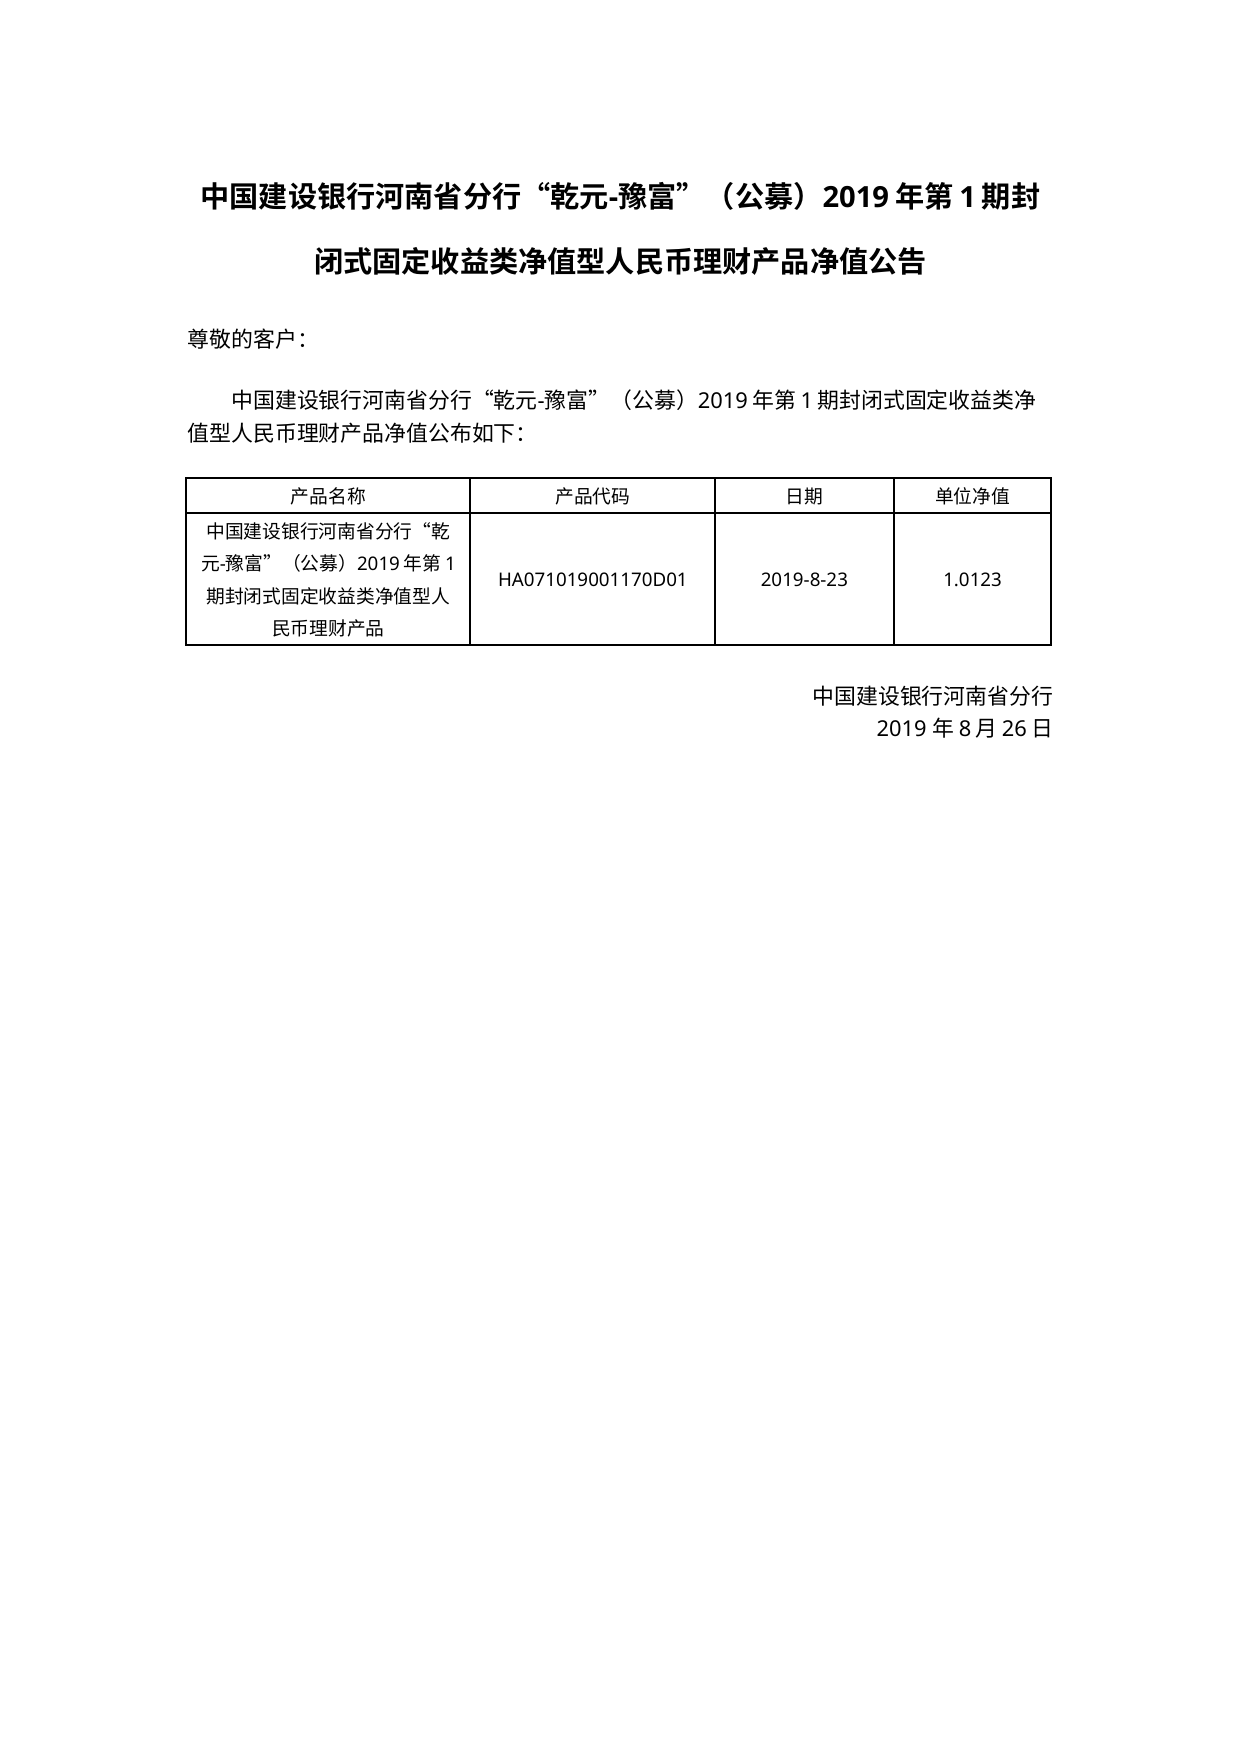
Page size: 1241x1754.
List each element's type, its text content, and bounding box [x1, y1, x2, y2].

table_cell HA071019001170D01 [471, 514, 714, 644]
table_header 产品名称 [187, 479, 469, 512]
table_cell 中国建设银行河南省分行“乾元-豫富”（公募）2019年第1期封闭式固定收益类净值型人民币理财产品 [187, 514, 469, 644]
table_header 日期 [716, 479, 893, 512]
text 中国建设银行河南省分行 [187, 678, 1053, 711]
table_header 产品代码 [471, 479, 714, 512]
table_cell 1.0123 [895, 514, 1050, 644]
table_cell 2019-8-23 [716, 514, 893, 644]
text 中国建设银行河南省分行“乾元-豫富”（公募）2019年第1期封闭式固定收益类净值型人民币理财产品净值公告 [187, 162, 1053, 292]
text 中国建设银行河南省分行“乾元-豫富”（公募）2019年第1期封闭式固定收益类净值型人民币理财产品净值公布如下： [187, 383, 1053, 448]
table_header 单位净值 [895, 479, 1050, 512]
text 尊敬的客户： [187, 321, 1053, 354]
text 2019 年8月26日 [187, 711, 1053, 743]
